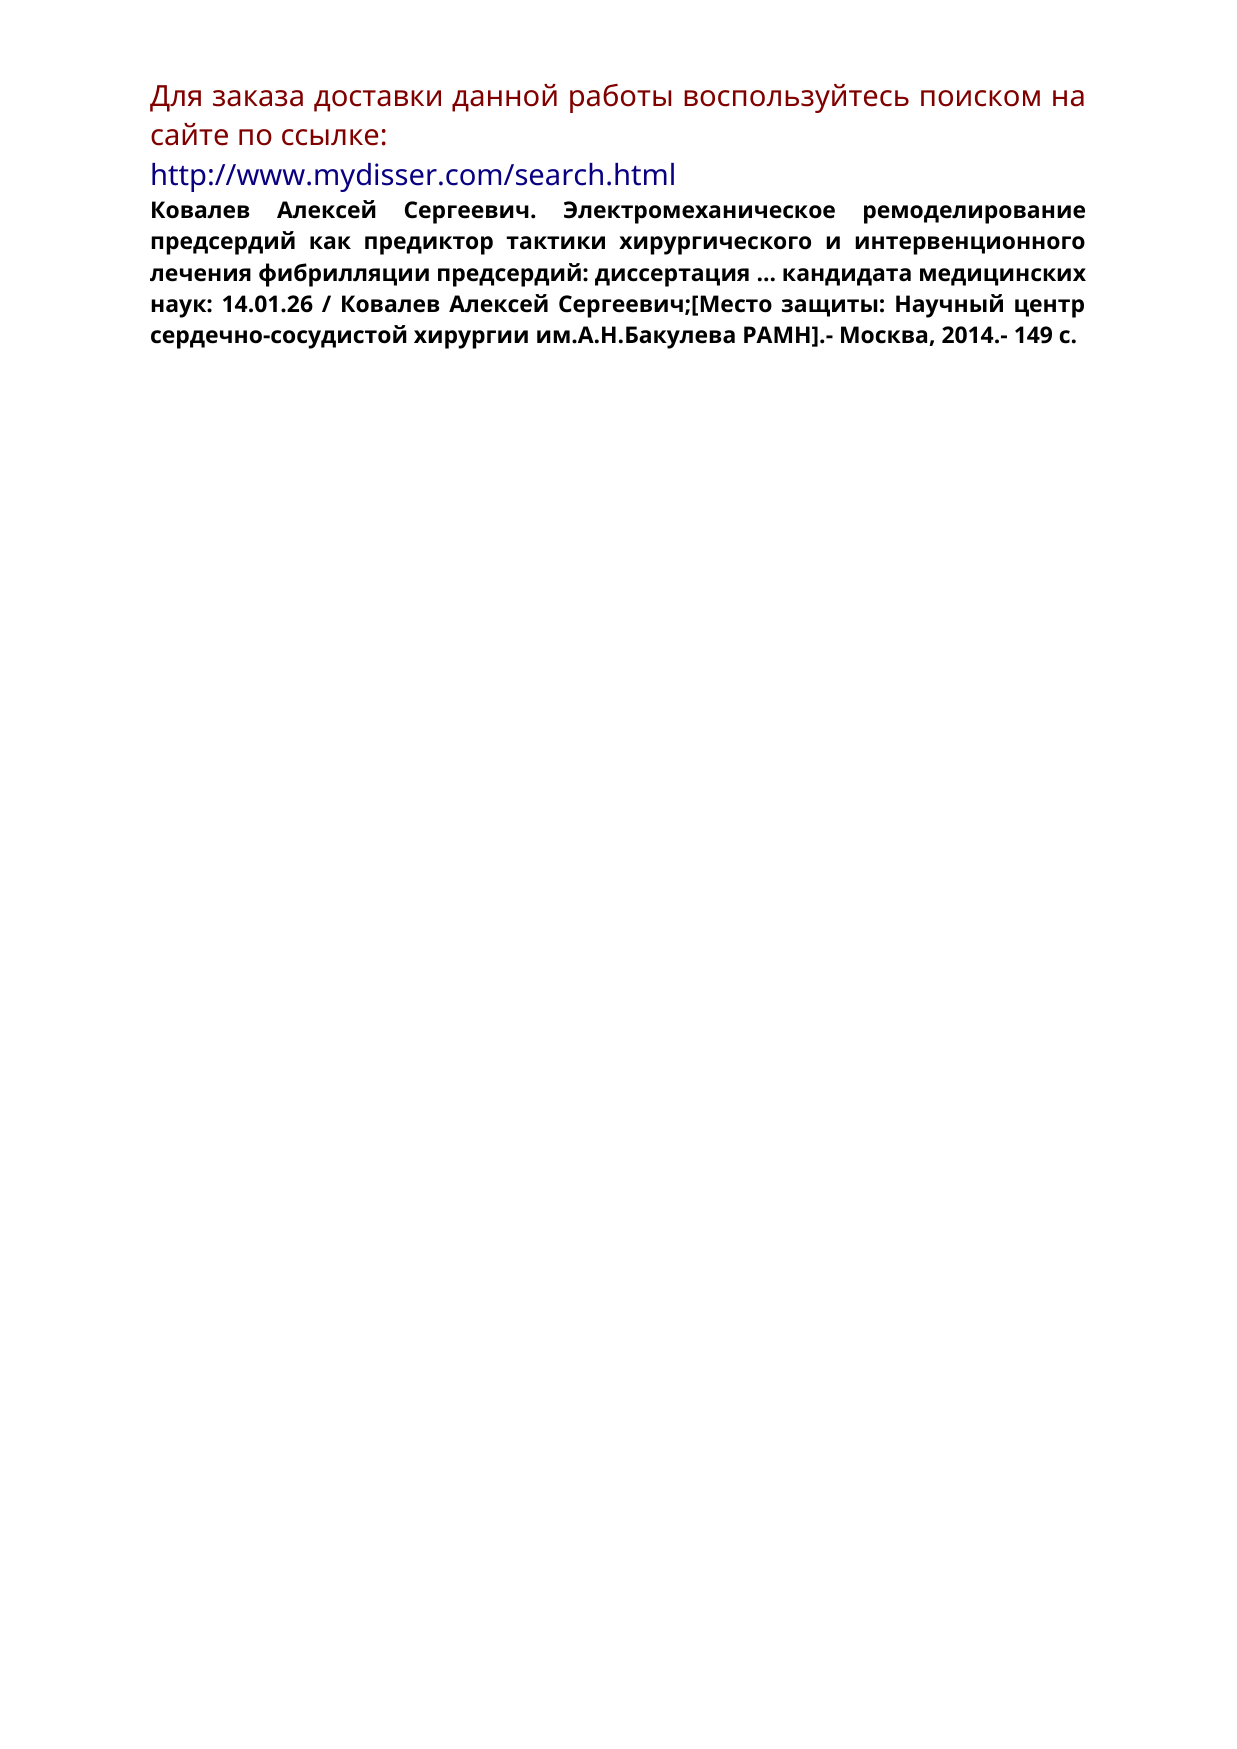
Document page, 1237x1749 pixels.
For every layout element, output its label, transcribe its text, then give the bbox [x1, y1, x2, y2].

text Ковалев Алексей Сергеевич. Электромеханическое ремоделирование предсердий как предиктор тактики хирургического и интервенционного лечения фибрилляции предсердий: диссертация ... кандидата медицинских наук: 14.01.26 / Ковалев Алексей Сергеевич;[Место защиты: Научный центр сердечно-сосудистой хирургии им.А.Н.Бакулева РАМН].- Москва, 2014.- 149 с. [150, 194, 1086, 350]
